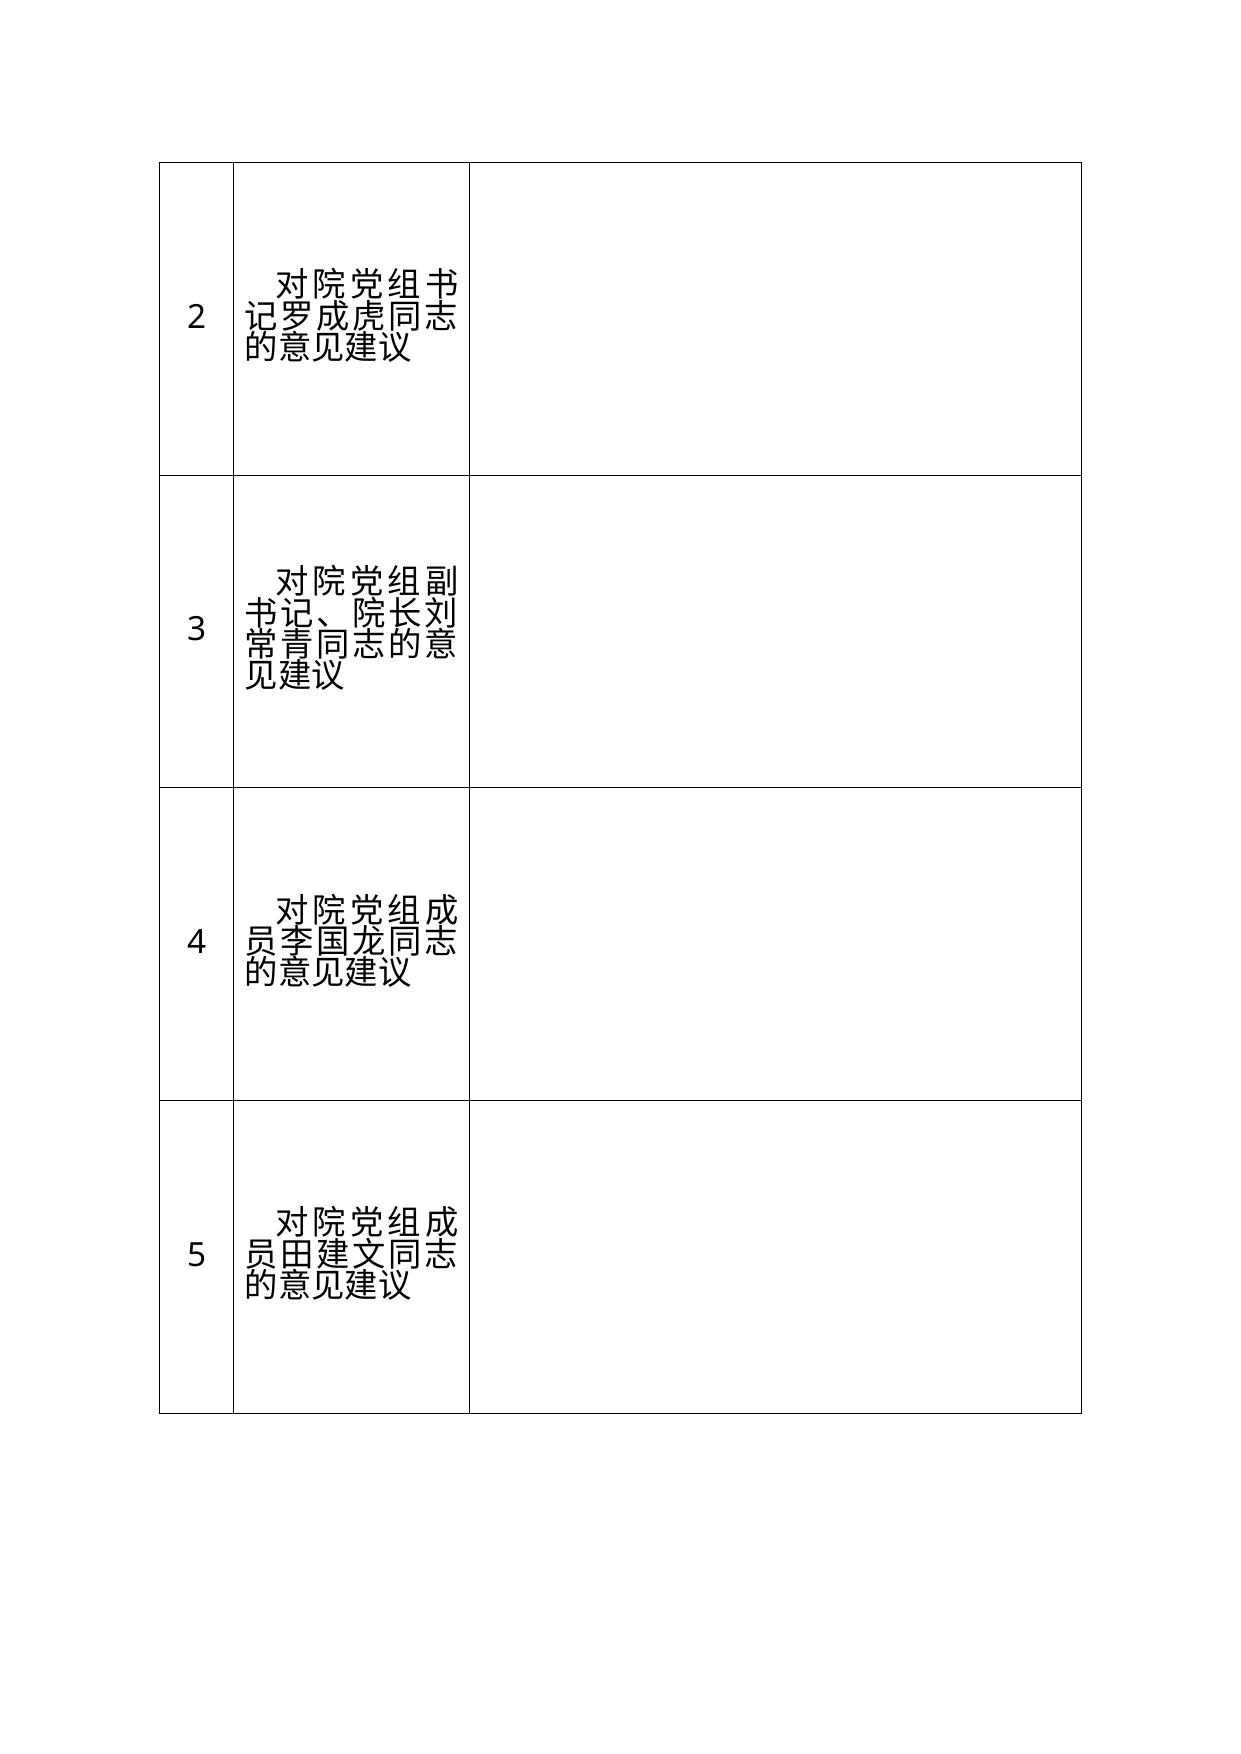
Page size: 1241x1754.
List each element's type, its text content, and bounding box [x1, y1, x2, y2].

table_cell 对院党组副书记、院长刘常青同志的意见建议 [234, 476, 469, 787]
table_cell [470, 788, 1081, 1100]
table_cell 3 [160, 476, 233, 787]
table_cell [470, 1101, 1081, 1412]
table_cell 2 [160, 163, 233, 474]
table_cell 5 [160, 1101, 233, 1412]
table_cell 对院党组书记罗成虎同志的意见建议 [234, 163, 469, 474]
table_cell 4 [160, 788, 233, 1100]
table_cell 对院党组成员田建文同志的意见建议 [234, 1101, 469, 1412]
table_cell [470, 476, 1081, 787]
table_cell [470, 163, 1081, 474]
table_cell 对院党组成员李国龙同志的意见建议 [234, 788, 469, 1100]
